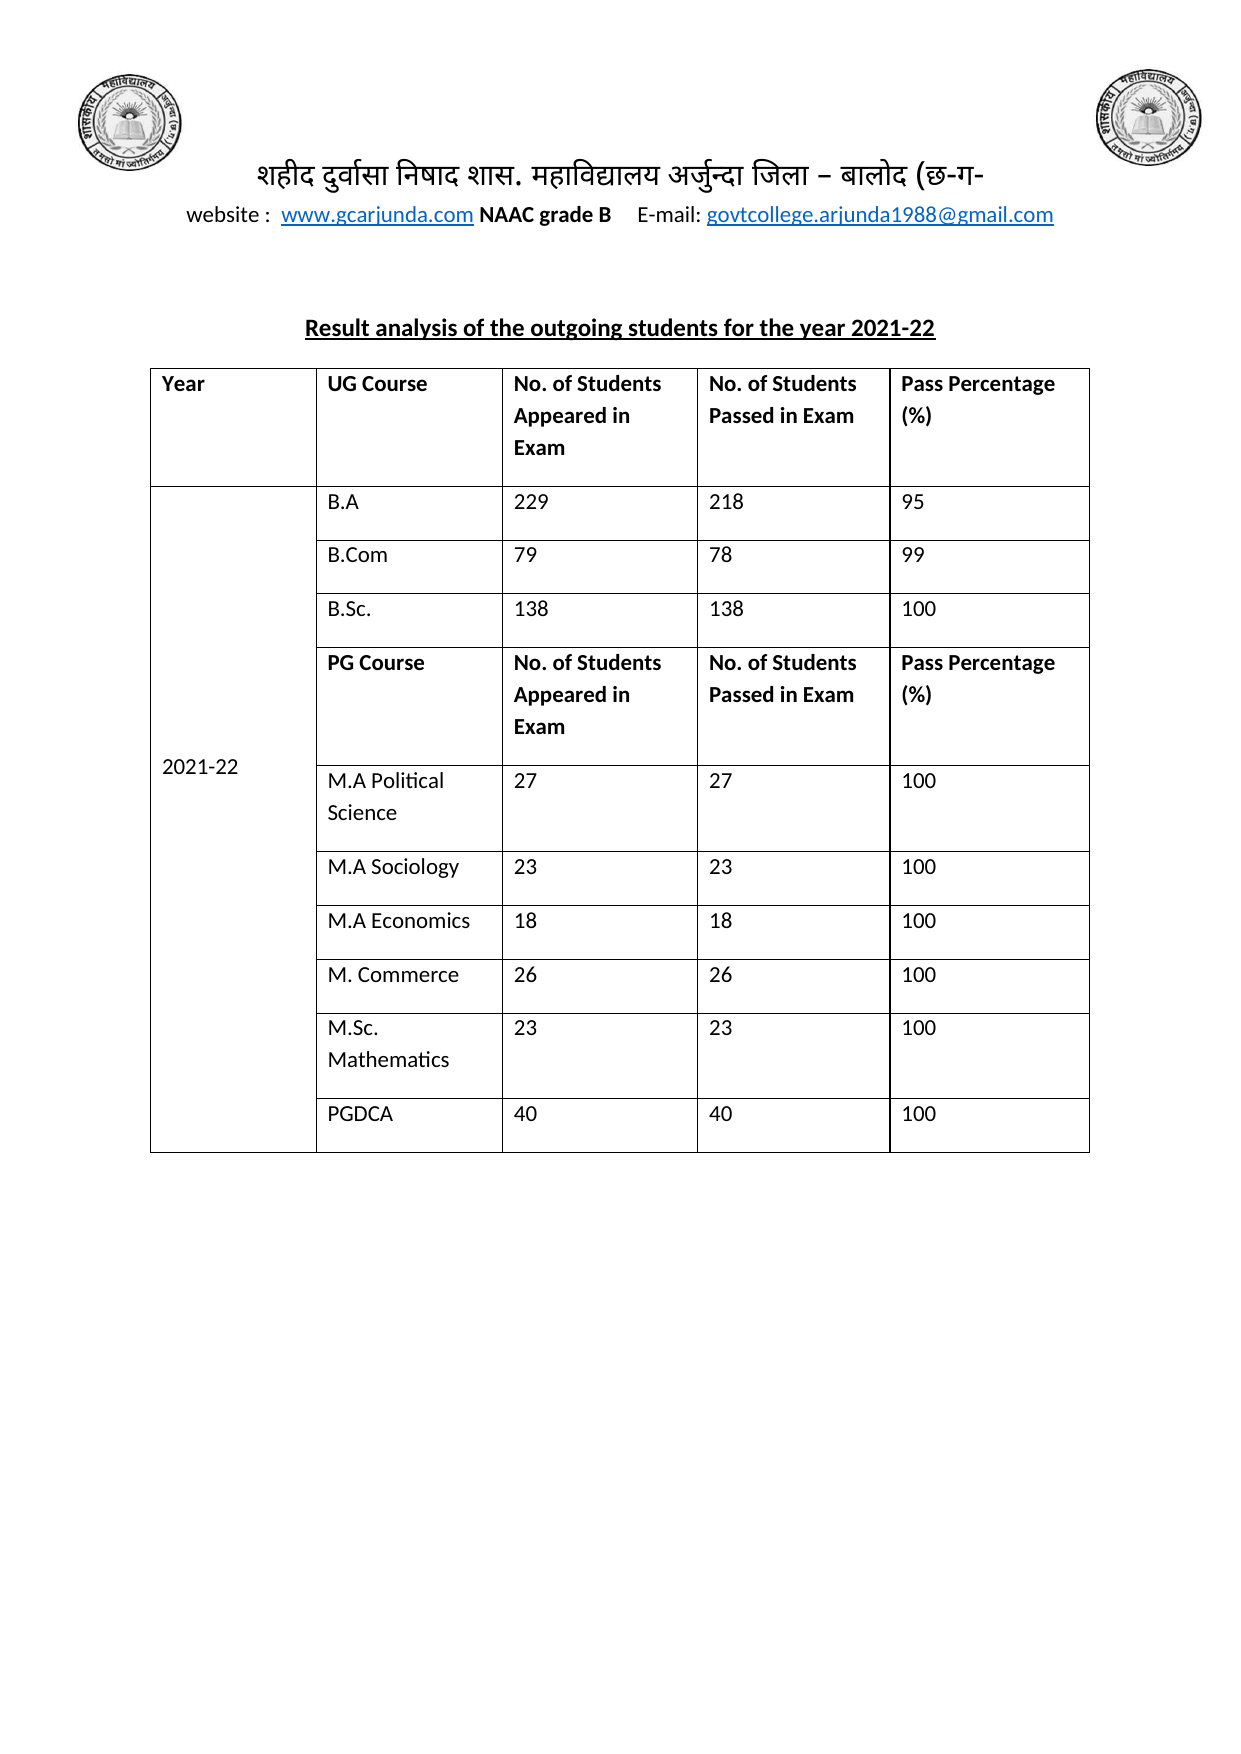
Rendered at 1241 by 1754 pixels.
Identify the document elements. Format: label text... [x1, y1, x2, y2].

table_cell 23 [503, 852, 697, 905]
table_cell 100 [891, 1014, 1089, 1098]
table_cell 23 [698, 1014, 889, 1098]
text शहीद दुर्वासा निषाद शास. महाविद्यालय अर्जुन्दा जिला – बालोद (छ-ग- [150, 150, 1090, 197]
table_cell 100 [891, 594, 1089, 647]
table_cell 218 [698, 487, 889, 539]
table_cell 229 [503, 487, 697, 539]
table_cell 100 [891, 906, 1089, 959]
table_cell 26 [698, 960, 889, 1012]
table_header No. of Students Passed in Exam [698, 369, 889, 486]
table_cell M.A Economics [317, 906, 502, 959]
table_cell 26 [503, 960, 697, 1012]
table_header No. of Students Appeared in Exam [503, 369, 697, 486]
table_cell 78 [698, 541, 889, 593]
table_cell M.A Sociology [317, 852, 502, 905]
table_cell 100 [891, 1099, 1089, 1152]
table_cell M.A Political Science [317, 766, 502, 851]
table_cell 138 [503, 594, 697, 647]
table_cell M. Commerce [317, 960, 502, 1012]
table_cell 95 [891, 487, 1089, 539]
table_cell 99 [891, 541, 1089, 593]
table_cell B.Com [317, 541, 502, 593]
table_header Pass Percentage (%) [891, 369, 1089, 486]
table_cell 18 [503, 906, 697, 959]
table_cell 18 [698, 906, 889, 959]
table_cell 100 [891, 766, 1089, 851]
table_cell 40 [698, 1099, 889, 1152]
table_cell 138 [698, 594, 889, 647]
table_cell 2021-22 [151, 487, 316, 1152]
table_cell 27 [503, 766, 697, 851]
text Result analysis of the outgoing students for the year 2021-22 [150, 312, 1090, 342]
table_cell 23 [503, 1014, 697, 1098]
table_cell Pass Percentage (%) [891, 648, 1089, 765]
table_cell No. of Students Passed in Exam [698, 648, 889, 765]
table_cell 27 [698, 766, 889, 851]
table_cell 23 [698, 852, 889, 905]
table_cell M.Sc. Mathematics [317, 1014, 502, 1098]
table_header UG Course [317, 369, 502, 486]
table_cell PGDCA [317, 1099, 502, 1152]
table_cell No. of Students Appeared in Exam [503, 648, 697, 765]
table_cell 79 [503, 541, 697, 593]
table_cell 100 [891, 852, 1089, 905]
table_cell PG Course [317, 648, 502, 765]
table_cell B.A [317, 487, 502, 539]
table_cell 40 [503, 1099, 697, 1152]
table_cell 100 [891, 960, 1089, 1012]
table_header Year [151, 369, 316, 486]
table_cell B.Sc. [317, 594, 502, 647]
text website : www.gcarjunda.com NAAC grade B E-mail: govtcollege.arjunda1988@gmail.com [150, 200, 1090, 228]
